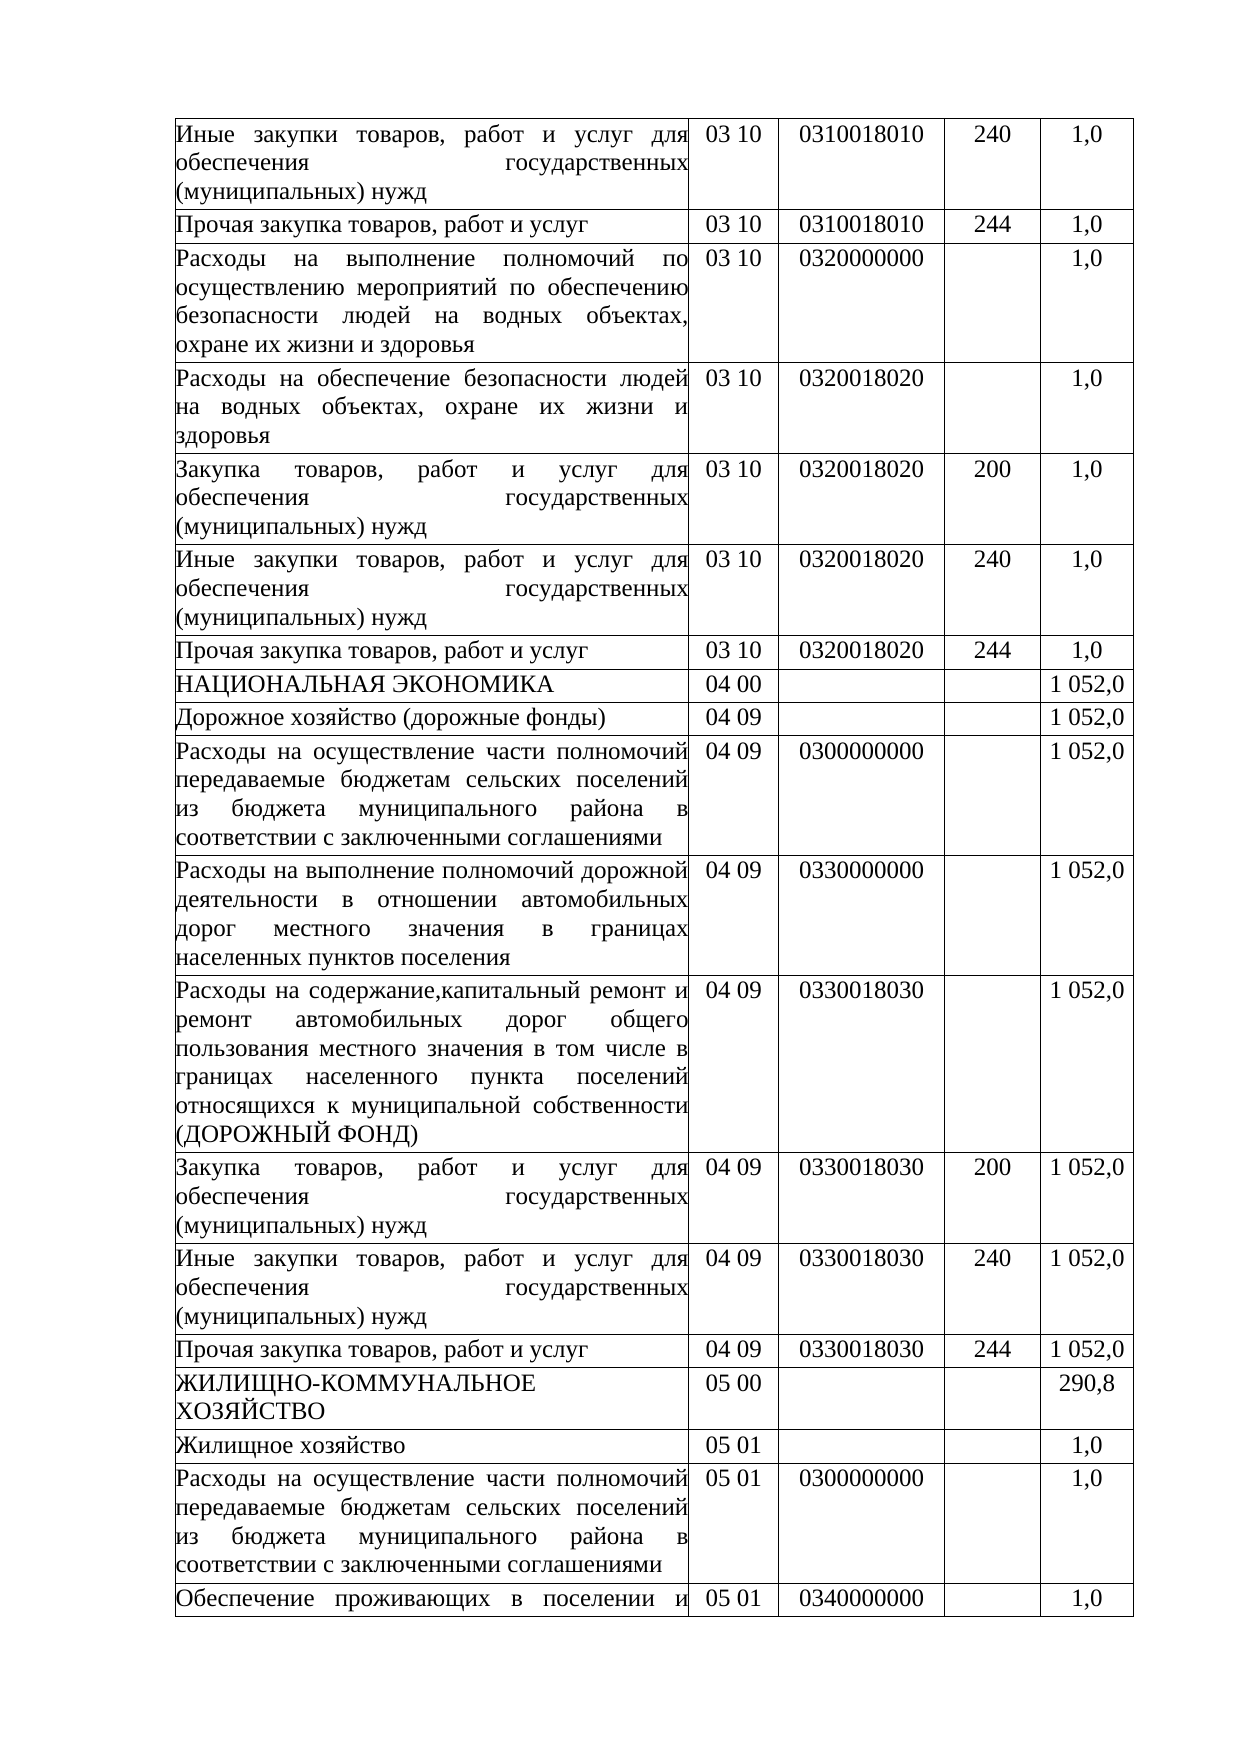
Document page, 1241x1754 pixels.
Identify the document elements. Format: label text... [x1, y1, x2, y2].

table_cell 1,0 [1041, 454, 1133, 544]
table_cell 240 [945, 545, 1040, 635]
table_cell 0340000000 [779, 1584, 944, 1616]
table_cell 03 10 [689, 545, 778, 635]
table_cell 1 052,0 [1041, 703, 1133, 735]
table_cell Иные закупки товаров, работ и услуг для обеспечения государственных (муниципальных) нужд [176, 119, 688, 209]
table_cell 04 00 [689, 670, 778, 702]
table_cell [945, 1584, 1040, 1616]
table_cell 1 052,0 [1041, 1153, 1133, 1243]
table_cell 1,0 [1041, 210, 1133, 242]
table_cell 240 [945, 119, 1040, 209]
table_cell Иные закупки товаров, работ и услуг для обеспечения государственных (муниципальных) нужд [176, 545, 688, 635]
table_cell 03 10 [689, 454, 778, 544]
table_cell 1 052,0 [1041, 1244, 1133, 1334]
table_cell Жилищное хозяйство [176, 1430, 688, 1463]
table_cell 1 052,0 [1041, 1335, 1133, 1367]
table_cell 03 10 [689, 244, 778, 362]
table_cell [945, 670, 1040, 702]
table_cell Расходы на содержание,капитальный ремонт и ремонт автомобильных дорог общего пользования местного значения в том числе в границах населенного пункта поселений относящихся к муниципальной собственности (ДОРОЖНЫЙ ФОНД) [176, 976, 688, 1152]
table_cell 0330000000 [779, 856, 944, 975]
table_cell [945, 244, 1040, 362]
table_cell Иные закупки товаров, работ и услуг для обеспечения государственных (муниципальных) нужд [176, 1244, 688, 1334]
table_cell 1,0 [1041, 1430, 1133, 1463]
table_cell [779, 1430, 944, 1463]
table_cell 05 00 [689, 1368, 778, 1429]
table_cell [945, 703, 1040, 735]
table_cell Расходы на осуществление части полномочий передаваемые бюджетам сельских поселений из бюджета муниципального района в соответствии с заключенными соглашениями [176, 736, 688, 855]
table_cell 05 01 [689, 1464, 778, 1582]
table_cell НАЦИОНАЛЬНАЯ ЭКОНОМИКА [176, 670, 688, 702]
table_cell Расходы на выполнение полномочий дорожной деятельности в отношении автомобильных дорог местного значения в границах населенных пунктов поселения [176, 856, 688, 975]
table_cell Закупка товаров, работ и услуг для обеспечения государственных (муниципальных) нужд [176, 1153, 688, 1243]
table_cell 0320018020 [779, 545, 944, 635]
table_cell Прочая закупка товаров, работ и услуг [176, 636, 688, 668]
table_cell 1,0 [1041, 244, 1133, 362]
table_cell [945, 1430, 1040, 1463]
table_cell 04 09 [689, 1153, 778, 1243]
table_cell [779, 703, 944, 735]
table_cell Прочая закупка товаров, работ и услуг [176, 1335, 688, 1367]
table_cell [945, 1464, 1040, 1582]
table_cell 0320018020 [779, 454, 944, 544]
table_cell 1 052,0 [1041, 670, 1133, 702]
table_cell [945, 856, 1040, 975]
table_cell Расходы на выполнение полномочий по осуществлению мероприятий по обеспечению безопасности людей на водных объектах, охране их жизни и здоровья [176, 244, 688, 362]
table_cell 03 10 [689, 363, 778, 453]
table_cell 200 [945, 1153, 1040, 1243]
table_cell 0310018010 [779, 210, 944, 242]
table_cell 1,0 [1041, 363, 1133, 453]
table_cell 05 01 [689, 1584, 778, 1616]
table_cell 1 052,0 [1041, 736, 1133, 855]
table_cell 290,8 [1041, 1368, 1133, 1429]
table_cell 244 [945, 636, 1040, 668]
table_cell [176, 1584, 688, 1616]
table_cell 1,0 [1041, 545, 1133, 635]
table_cell 04 09 [689, 736, 778, 855]
table_cell 04 09 [689, 1335, 778, 1367]
table_cell 03 10 [689, 119, 778, 209]
table_cell Прочая закупка товаров, работ и услуг [176, 210, 688, 242]
table_cell 04 09 [689, 856, 778, 975]
table_cell 1,0 [1041, 119, 1133, 209]
table_cell 0320018020 [779, 363, 944, 453]
table_cell [945, 976, 1040, 1152]
table_cell 1 052,0 [1041, 856, 1133, 975]
table_cell [779, 670, 944, 702]
table_cell 04 09 [689, 976, 778, 1152]
table_cell ЖИЛИЩНО-КОММУНАЛЬНОЕ ХОЗЯЙСТВО [176, 1368, 688, 1429]
table_cell Дорожное хозяйство (дорожные фонды) [176, 703, 688, 735]
table_cell Расходы на осуществление части полномочий передаваемые бюджетам сельских поселений из бюджета муниципального района в соответствии с заключенными соглашениями [176, 1464, 688, 1582]
table_cell 0320000000 [779, 244, 944, 362]
table_cell 03 10 [689, 210, 778, 242]
table_cell 04 09 [689, 703, 778, 735]
table_cell 0300000000 [779, 736, 944, 855]
table_cell 0330018030 [779, 1335, 944, 1367]
table_cell 0330018030 [779, 976, 944, 1152]
table_cell [779, 1368, 944, 1429]
table_cell [945, 363, 1040, 453]
table_cell 04 09 [689, 1244, 778, 1334]
table_cell 244 [945, 210, 1040, 242]
table_cell 0300000000 [779, 1464, 944, 1582]
table_cell 0310018010 [779, 119, 944, 209]
table_cell Расходы на обеспечение безопасности людей на водных объектах, охране их жизни и здоровья [176, 363, 688, 453]
table_cell 1 052,0 [1041, 976, 1133, 1152]
table_cell 0330018030 [779, 1244, 944, 1334]
table_cell 240 [945, 1244, 1040, 1334]
table_cell 200 [945, 454, 1040, 544]
table_cell [945, 736, 1040, 855]
table_cell 0330018030 [779, 1153, 944, 1243]
table_cell [945, 1368, 1040, 1429]
table_cell 0320018020 [779, 636, 944, 668]
table_cell 1,0 [1041, 1464, 1133, 1582]
table_cell 244 [945, 1335, 1040, 1367]
table_cell 05 01 [689, 1430, 778, 1463]
table_cell Закупка товаров, работ и услуг для обеспечения государственных (муниципальных) нужд [176, 454, 688, 544]
table_cell 1,0 [1041, 636, 1133, 668]
table_cell 1,0 [1041, 1584, 1133, 1616]
table_cell 03 10 [689, 636, 778, 668]
